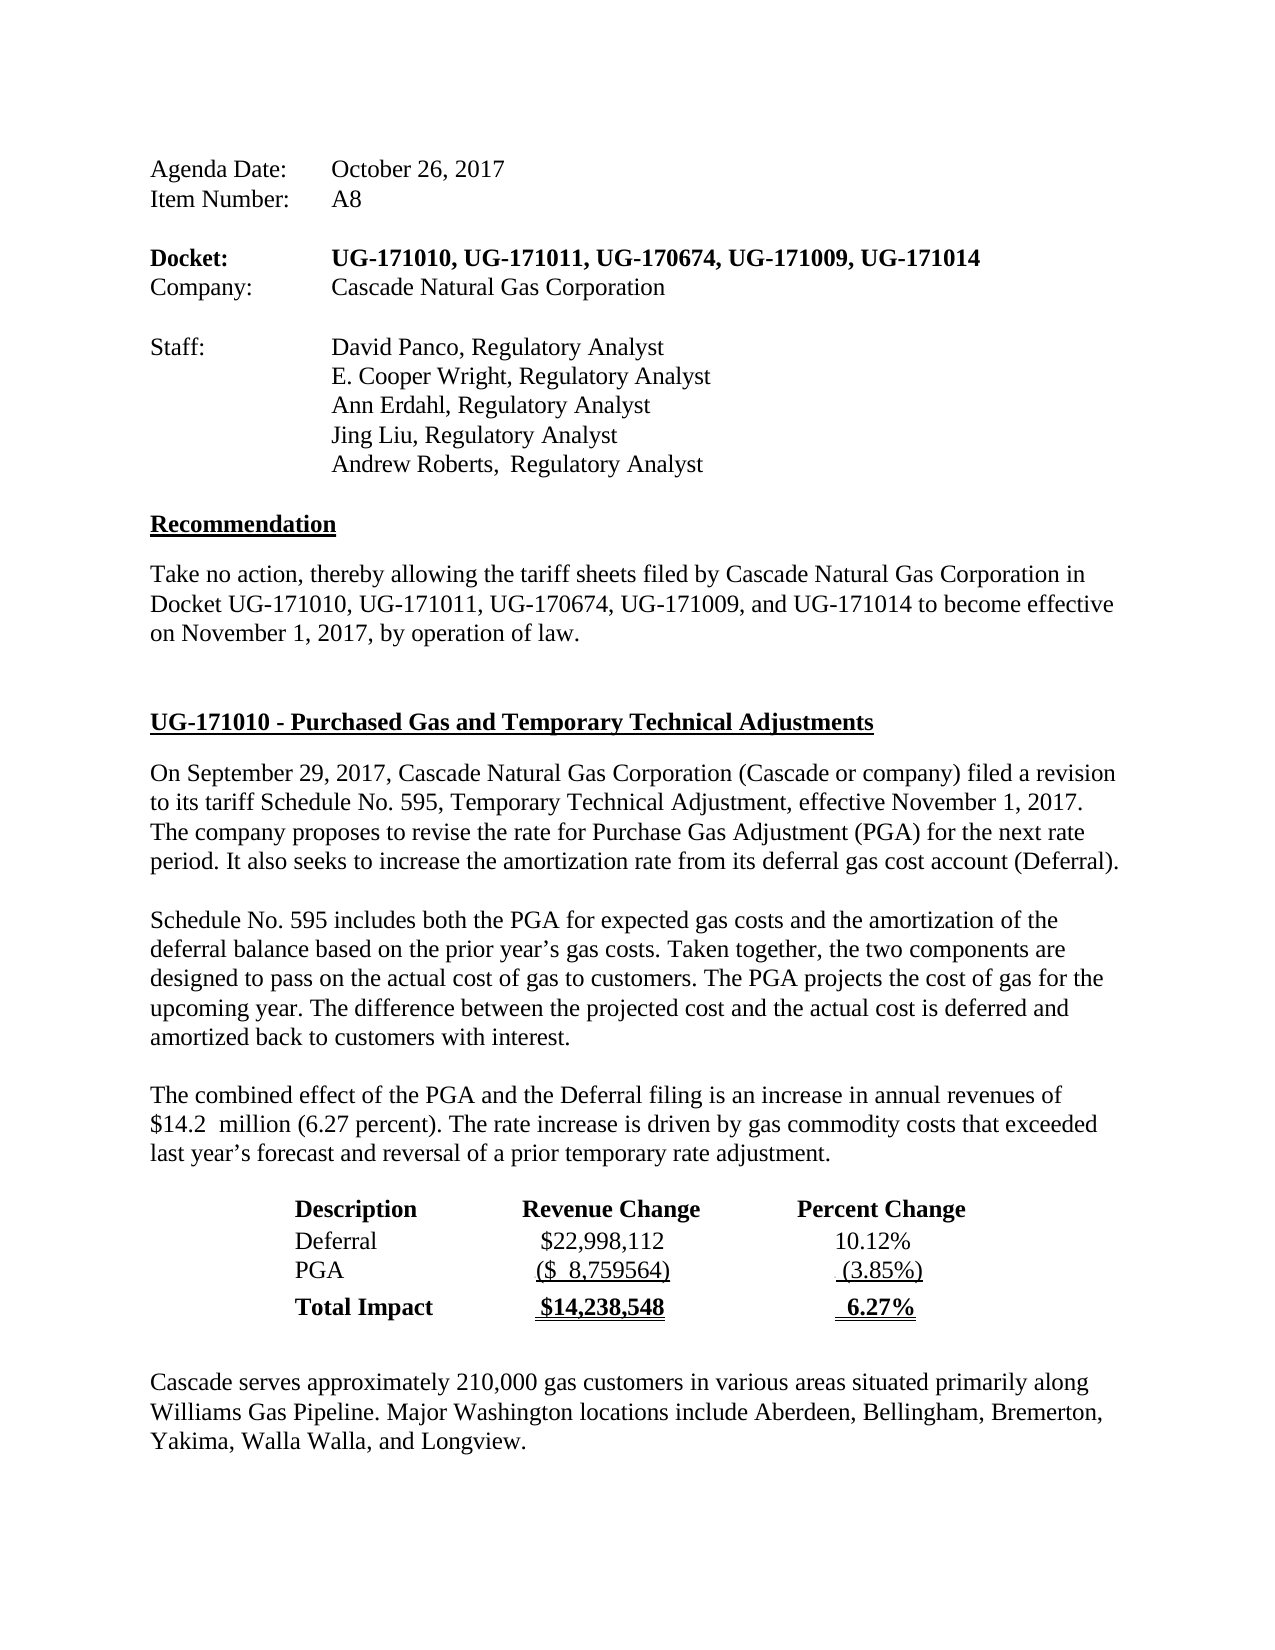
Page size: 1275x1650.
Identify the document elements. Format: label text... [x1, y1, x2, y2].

text Company: Cascade Natural Gas Corporation [150, 272, 1110, 301]
text E. Cooper Wright, Regulatory Analyst [150, 361, 825, 389]
subtitle Docket: UG-171010, UG-171011, UG-170674, UG-171009, UG-171014 [150, 243, 1125, 272]
table_cell U (3.85%) [797, 1257, 1005, 1286]
text Schedule No. 595 includes both the PGA for expected gas costs and the amortization of the deferral balance based on the prior year’s gas costs. Taken together, the two components are designed to pass on the actual cost of gas to customers. The PGA projects the cost of gas for the upcoming year. The difference between the projected cost and the actual cost is deferred and amortized back to customers with interest. [150, 905, 1123, 1051]
table_header Revenue Change [522, 1194, 797, 1227]
text Andrew Roberts, Regulatory Analyst [150, 449, 825, 478]
text Take no action, thereby allowing the tariff sheets filed by Cascade Natural Gas Corporation in Docket UG-171010, UG-171011, UG-170674, UG-171009, and UG-171014 to become effective on November 1, 2017, by operation of law. [150, 559, 1123, 647]
text Cascade serves approximately 210,000 gas customers in various areas situated primarily along Williams Gas Pipeline. Major Washington locations include Aberdeen, Bellingham, Bremerton, Yakima, Walla Walla, and Longview. [150, 1367, 1123, 1455]
table_cell Total Impact [295, 1286, 522, 1321]
text Jing Liu, Regulatory Analyst [150, 420, 825, 449]
table_cell 10.12% [797, 1227, 1005, 1257]
table_header Percent Change [797, 1194, 1005, 1227]
subtitle UG-171010 - Purchased Gas and Temporary Technical Adjustments [150, 707, 1125, 736]
subtitle Recommendation [150, 509, 1125, 538]
text Staff: David Panco, Regulatory Analyst [150, 332, 688, 360]
table_cell Deferral [295, 1227, 522, 1257]
text Ann Erdahl, Regulatory Analyst [150, 390, 825, 419]
text Agenda Date: October 26, 2017 Item Number: A8 [150, 154, 525, 213]
text On September 29, 2017, Cascade Natural Gas Corporation (Cascade or company) filed a revision to its tariff Schedule No. 595, Temporary Technical Adjustment, effective November 1, 2017. The company proposes to revise the rate for Purchase Gas Adjustment (PGA) for the next rate period. It also seeks to increase the amortization rate from its deferral gas cost account (Deferral). [150, 758, 1125, 875]
table_cell $22,998,112 [522, 1227, 797, 1257]
table_cell $14,238,548 [522, 1286, 797, 1321]
table_cell 6.27% [797, 1286, 1005, 1321]
table_cell U($ 8,759564) (8,759,564) (8,759,564) (8,759,564) U744,019) [522, 1257, 797, 1286]
table_header Description [295, 1194, 522, 1227]
table_cell PGA [295, 1257, 522, 1286]
text The combined effect of the PGA and the Deferral filing is an increase in annual revenues of $14.2 million (6.27 percent). The rate increase is driven by gas commodity costs that exceeded last year’s forecast and reversal of a prior temporary rate adjustment. [150, 1080, 1123, 1167]
